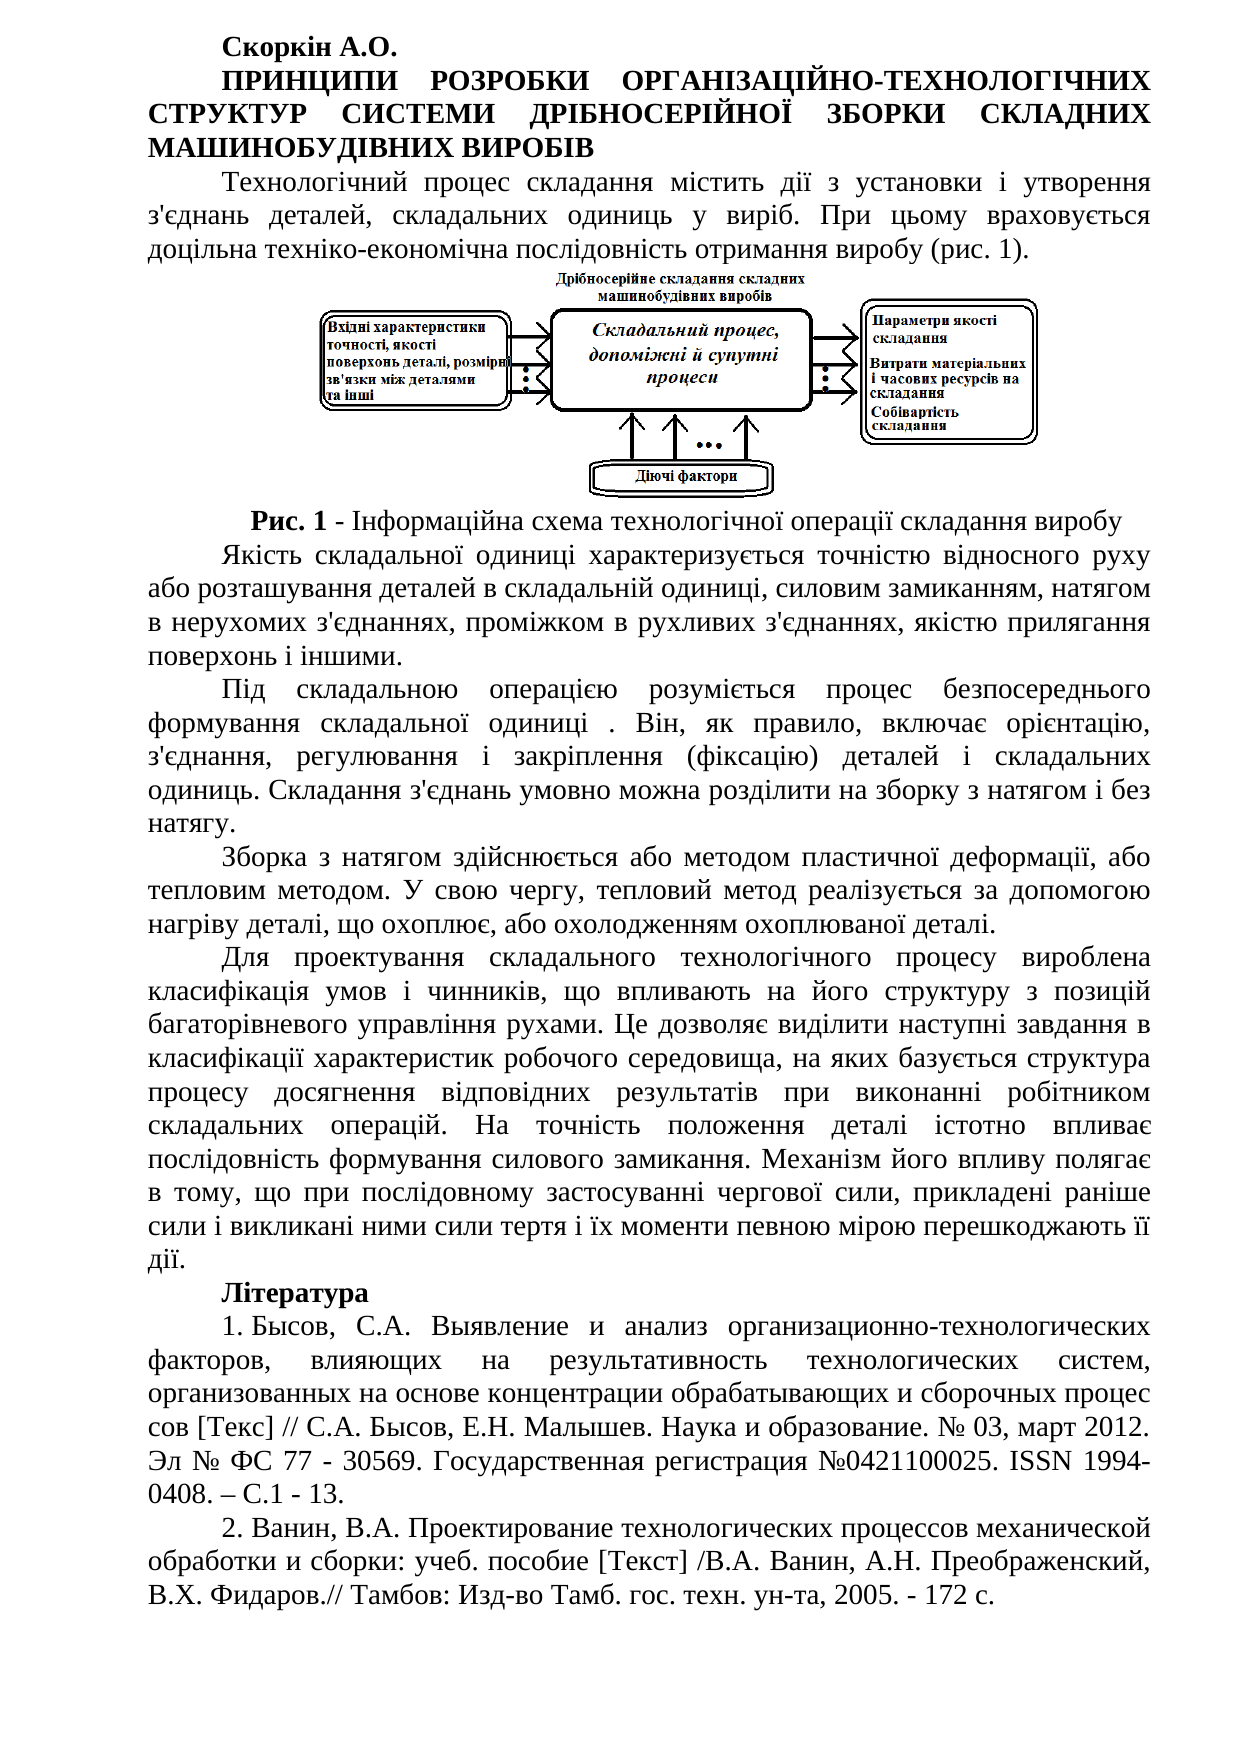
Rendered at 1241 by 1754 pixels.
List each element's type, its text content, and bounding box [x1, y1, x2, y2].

text Зборка з натягом здійснюється або методом пластичної деформації, або тепловим методом. У свою чергу, тепловий метод реалізується за допомогою нагріву деталі, що охоплює, або охолодженням охоплюваної деталі. [148, 839, 1152, 939]
text Технологічний процес складання містить дії з установки і утворення з'єднань деталей, складальних одиниць у виріб. При цьому враховується доцільна техніко-економічна послідовність отримання виробу (рис. 1). [148, 164, 1152, 264]
picture [314, 264, 1059, 504]
list Ванин, В.А. Проектирование технологических процессов механической обработки и сборки: учеб. пособие [Текст] /В.А. Ванин, А.Н. Преображенский, В.Х. Фидаров.// Тамбов: Изд-во Тамб. гос. техн. ун-та, 2005. - 172 с. [148, 1510, 1152, 1610]
text Скоркін А.О. [148, 29, 1152, 63]
list Бысов, С.А. Выявление и анализ организационно-технологических факторов, влияющих на результативность технологических систем, организованных на основе концентрации обрабатывающих и сборочных процес сов [Текс] // С.А. Бысов, Е.Н. Малышев. Наука и образование. № 03, март 2012. Эл № ФС 77 - 30569. Государственная регистрация №0421100025. ISSN 1994-0408. – С.1 - 13. [148, 1308, 1152, 1510]
text ПРИНЦИПИ РОЗРОБКИ ОРГАНІЗАЦІЙНО-ТЕХНОЛОГІЧНИХ СТРУКТУР СИСТЕМИ ДРІБНОСЕРІЙНОЇ ЗБОРКИ СКЛАДНИХ МАШИНОБУДІВНИХ ВИРОБІВ [148, 63, 1152, 164]
text Під складальною операцією розуміється процес безпосереднього формування складальної одиниці . Він, як правило, включає орієнтацію, з'єднання, регулювання і закріплення (фіксацію) деталей і складальних одиниць. Складання з'єднань умовно можна розділити на зборку з натягом і без натягу. [148, 671, 1152, 839]
text Література [148, 1275, 1152, 1308]
text Якість складальної одиниці характеризується точністю відносного руху або розташування деталей в складальній одиниці, силовим замиканням, натягом в нерухомих з'єднаннях, проміжком в рухливих з'єднаннях, якістю прилягання поверхонь і іншими. [148, 537, 1152, 671]
text Рис. 1 - Інформаційна схема технологічної операції складання виробу [148, 503, 1152, 537]
text Для проектування складального технологічного процесу вироблена класифікація умов і чинників, що впливають на його структуру з позицій багаторівневого управління рухами. Це дозволяє виділити наступні завдання в класифікації характеристик робочого середовища, на яких базується структура процесу досягнення відповідних результатів при виконанні робітником складальних операцій. На точність положення деталі істотно впливає послідовність формування силового замикання. Механізм його впливу полягає в тому, що при послідовному застосуванні чергової сили, прикладені раніше сили і викликані ними сили тертя і їх моменти певною мірою перешкоджають її дії. [148, 939, 1152, 1275]
